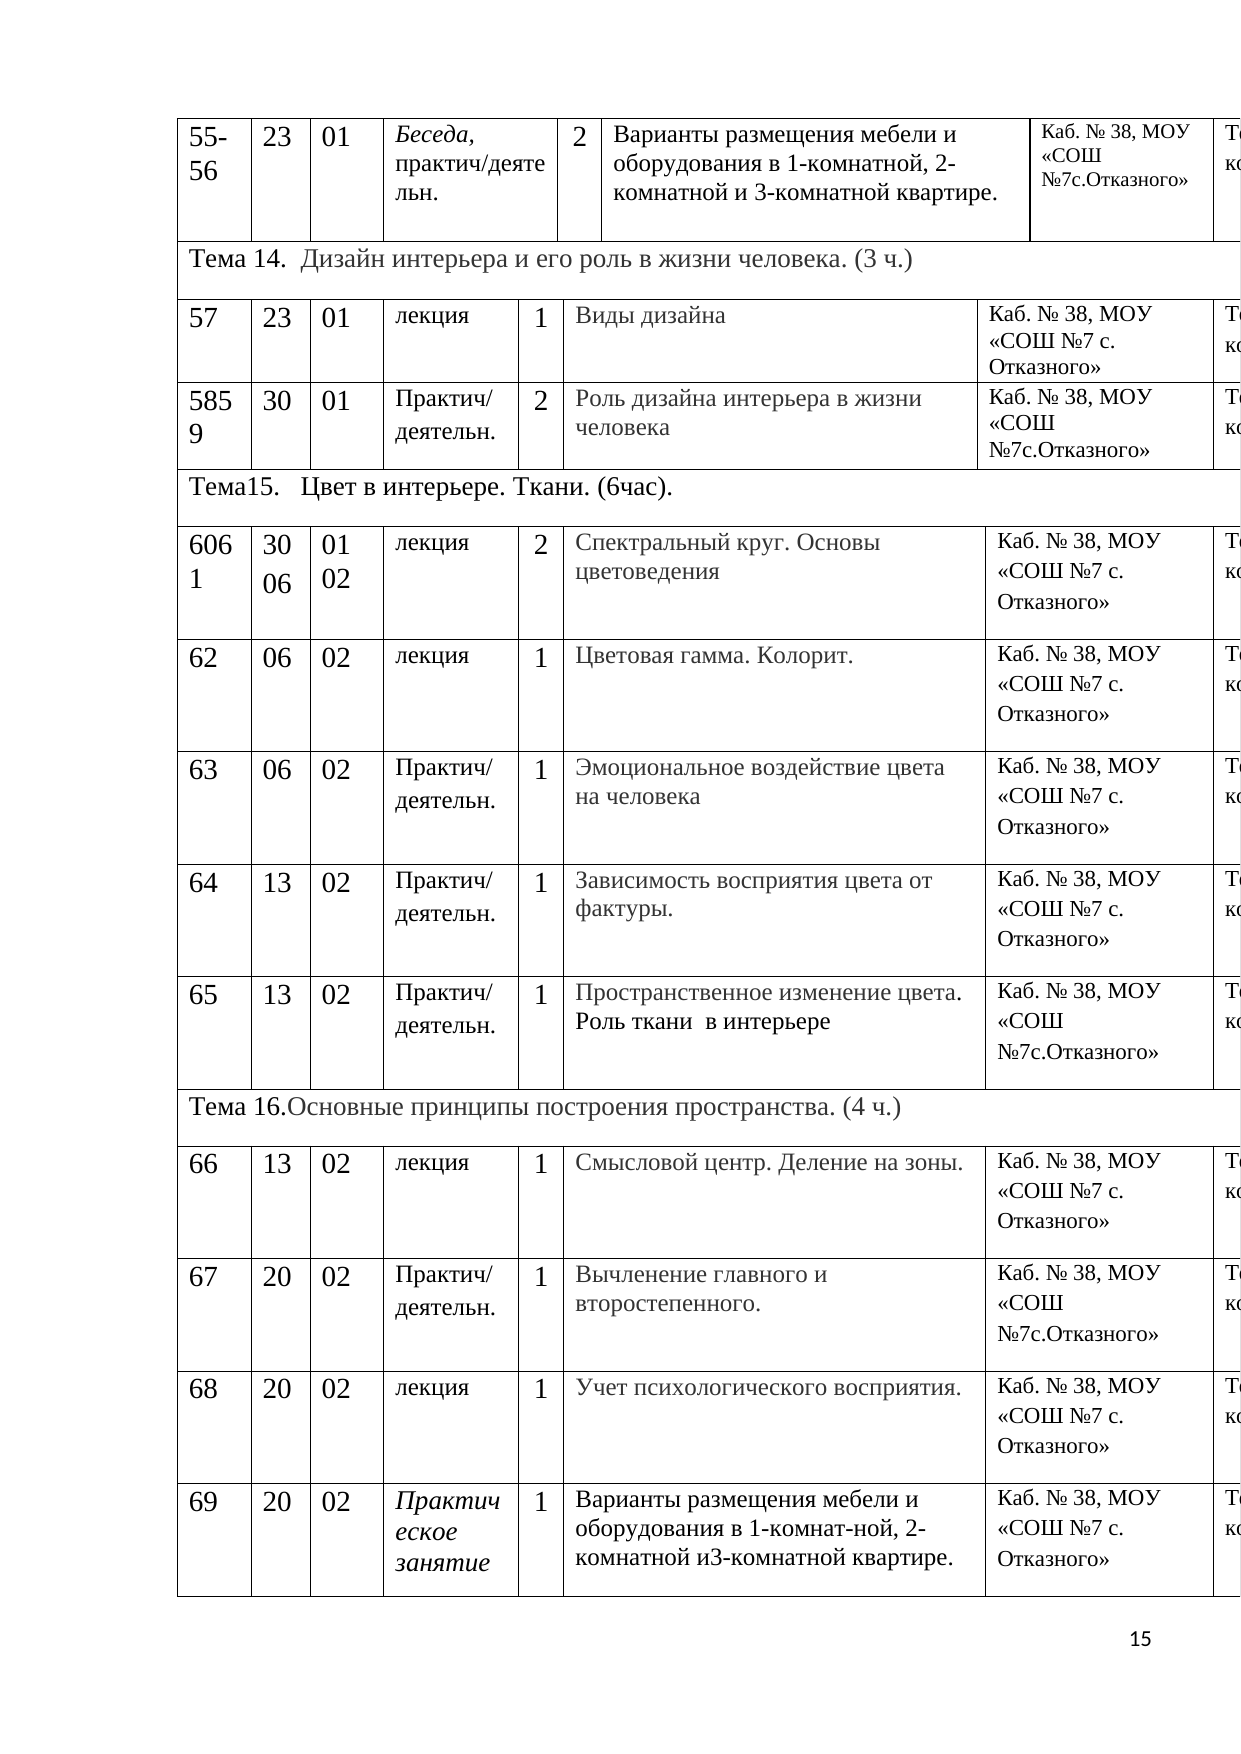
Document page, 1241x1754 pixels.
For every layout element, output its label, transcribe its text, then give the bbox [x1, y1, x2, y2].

table_cell Каб. № 38, МОУ «СОШ №7 с. Отказного» [986, 527, 1213, 639]
table_cell Каб. № 38, МОУ «СОШ №7с.Отказного» [986, 1259, 1213, 1371]
table_cell 1 [519, 752, 563, 864]
table_cell 01 [311, 300, 383, 382]
table_cell 20 [252, 1372, 310, 1483]
table_cell лекция [384, 640, 518, 751]
table_cell 02 [311, 1372, 383, 1483]
table_cell 1 [519, 1372, 563, 1483]
table_cell 1 [519, 1259, 563, 1371]
table_cell Каб. № 38, МОУ «СОШ №7с.Отказного» [1031, 119, 1213, 241]
table_cell Вычленение главного и второстепенного. [564, 1259, 985, 1371]
table_cell 23 [252, 300, 310, 382]
table_cell 69 [178, 1484, 251, 1596]
table_cell 01 [311, 119, 383, 241]
table_cell Текущий контроль [1214, 1372, 1240, 1483]
table_cell Варианты размещения мебели и оборудования в 1-комнат-ной, 2-комнатной и3-комнатной квартире. [564, 1484, 985, 1596]
table_cell Практич/ деятельн. [384, 865, 518, 976]
table_cell 1 [519, 1484, 563, 1596]
table_cell 13 [252, 1147, 310, 1258]
table_cell Смысловой центр. Деление на зоны. [564, 1147, 985, 1258]
table_cell Эмоциональное воздействие цвета на человека [564, 752, 985, 864]
table_cell 02 [311, 1484, 383, 1596]
table_cell Текущий контроль [1214, 300, 1240, 382]
table_cell Виды дизайна [564, 300, 977, 382]
table_cell Практич/ деятельн. [384, 383, 518, 469]
table_cell Текущий контроль [1214, 977, 1240, 1089]
table_cell 67 [178, 1259, 251, 1371]
table_cell Практич/ деятельн. [384, 1259, 518, 1371]
table_cell Текущий контроль [1214, 1484, 1240, 1596]
table_cell Каб. № 38, МОУ «СОШ №7 с. Отказного» [986, 640, 1213, 751]
table_cell Каб. № 38, МОУ «СОШ №7 с. Отказного» [986, 1372, 1213, 1483]
table_cell Практич/деятельн. [384, 752, 518, 864]
table_cell 63 [178, 752, 251, 864]
table_cell 57 [178, 300, 251, 382]
table_cell Практич/деятельн. [384, 977, 518, 1089]
table_cell Текущий контроль [1214, 865, 1240, 976]
table_cell 55-56 [178, 119, 251, 241]
table_cell Спектральный круг. Основы цветоведения [564, 527, 985, 639]
table_cell 02 [311, 1147, 383, 1258]
table_cell Тема 14. Дизайн интерьера и его роль в жизни человека. (3 ч.) [178, 242, 1240, 299]
table_cell 23 [252, 119, 310, 241]
table_cell Текущий контроль [1214, 119, 1240, 241]
table_cell 30 [252, 383, 310, 469]
table_cell Текущий контроль [1214, 640, 1240, 751]
table_cell Практическое занятие [384, 1484, 518, 1596]
table_cell Каб. № 38, МОУ «СОШ №7с.Отказного» [978, 383, 1213, 469]
table_cell 2 [519, 383, 563, 469]
table_cell лекция [384, 527, 518, 639]
table_cell 06 [252, 640, 310, 751]
table_cell Каб. № 38, МОУ «СОШ №7 с. Отказного» [986, 865, 1213, 976]
table_cell лекция [384, 300, 518, 382]
table_cell Каб. № 38, МОУ «СОШ №7 с. Отказного» [978, 300, 1213, 382]
table_cell 65 [178, 977, 251, 1089]
table_cell 1 [519, 865, 563, 976]
table_cell лекция [384, 1147, 518, 1258]
table_cell 62 [178, 640, 251, 751]
table_cell 13 [252, 977, 310, 1089]
table_cell 20 [252, 1484, 310, 1596]
table_cell Зависимость восприятия цвета от фактуры. [564, 865, 985, 976]
table_cell 06 [252, 752, 310, 864]
table_cell 2 [519, 527, 563, 639]
table_cell 02 [311, 640, 383, 751]
table_cell Каб. № 38, МОУ «СОШ №7 с. Отказного» [986, 752, 1213, 864]
table_cell Каб. № 38, МОУ «СОШ №7 с. Отказного» [986, 1147, 1213, 1258]
table_cell 1 [519, 1147, 563, 1258]
table_cell Пространственное изменение цвета. Роль ткани в интерьере [564, 977, 985, 1089]
table_cell 5859 [178, 383, 251, 469]
table_cell Варианты размещения мебели и оборудования в 1-комнатной, 2-комнатной и 3-комнатной квартире. [602, 119, 1029, 241]
table_cell 1 [519, 640, 563, 751]
table_cell 6061 [178, 527, 251, 639]
table_cell 2 [558, 119, 601, 241]
table_cell Текущий контроль [1214, 752, 1240, 864]
table_cell Беседа, практич/деятельн. [384, 119, 557, 241]
table_cell Роль дизайна интерьера в жизни человека [564, 383, 977, 469]
table_cell 68 [178, 1372, 251, 1483]
table_cell 3006 [252, 527, 310, 639]
table_cell Каб. № 38, МОУ «СОШ №7 с. Отказного» [986, 1484, 1213, 1596]
table_cell 64 [178, 865, 251, 976]
table_cell 02 [311, 977, 383, 1089]
table_cell 20 [252, 1259, 310, 1371]
table_cell 02 [311, 1259, 383, 1371]
table_cell 13 [252, 865, 310, 976]
table_cell лекция [384, 1372, 518, 1483]
table_cell 01 [311, 383, 383, 469]
table_cell Текущий контроль [1214, 383, 1240, 469]
table_cell 1 [519, 977, 563, 1089]
table_cell 02 [311, 865, 383, 976]
table_cell Тема15. Цвет в интерьере. Ткани. (6час). [178, 470, 1240, 526]
table_cell 02 [311, 752, 383, 864]
table_cell 1 [519, 300, 563, 382]
table_cell Тема 16.Основные принципы построения пространства. (4 ч.) [178, 1090, 1240, 1146]
table_cell Текущий контроль [1214, 1259, 1240, 1371]
table_cell 66 [178, 1147, 251, 1258]
table_cell Цветовая гамма. Колорит. [564, 640, 985, 751]
table_cell Текущий контроль [1214, 527, 1240, 639]
table_cell Каб. № 38, МОУ «СОШ №7с.Отказного» [986, 977, 1213, 1089]
table_cell Учет психологического восприятия. [564, 1372, 985, 1483]
table_cell 01 02 [311, 527, 383, 639]
table_cell Текущий контроль [1214, 1147, 1240, 1258]
